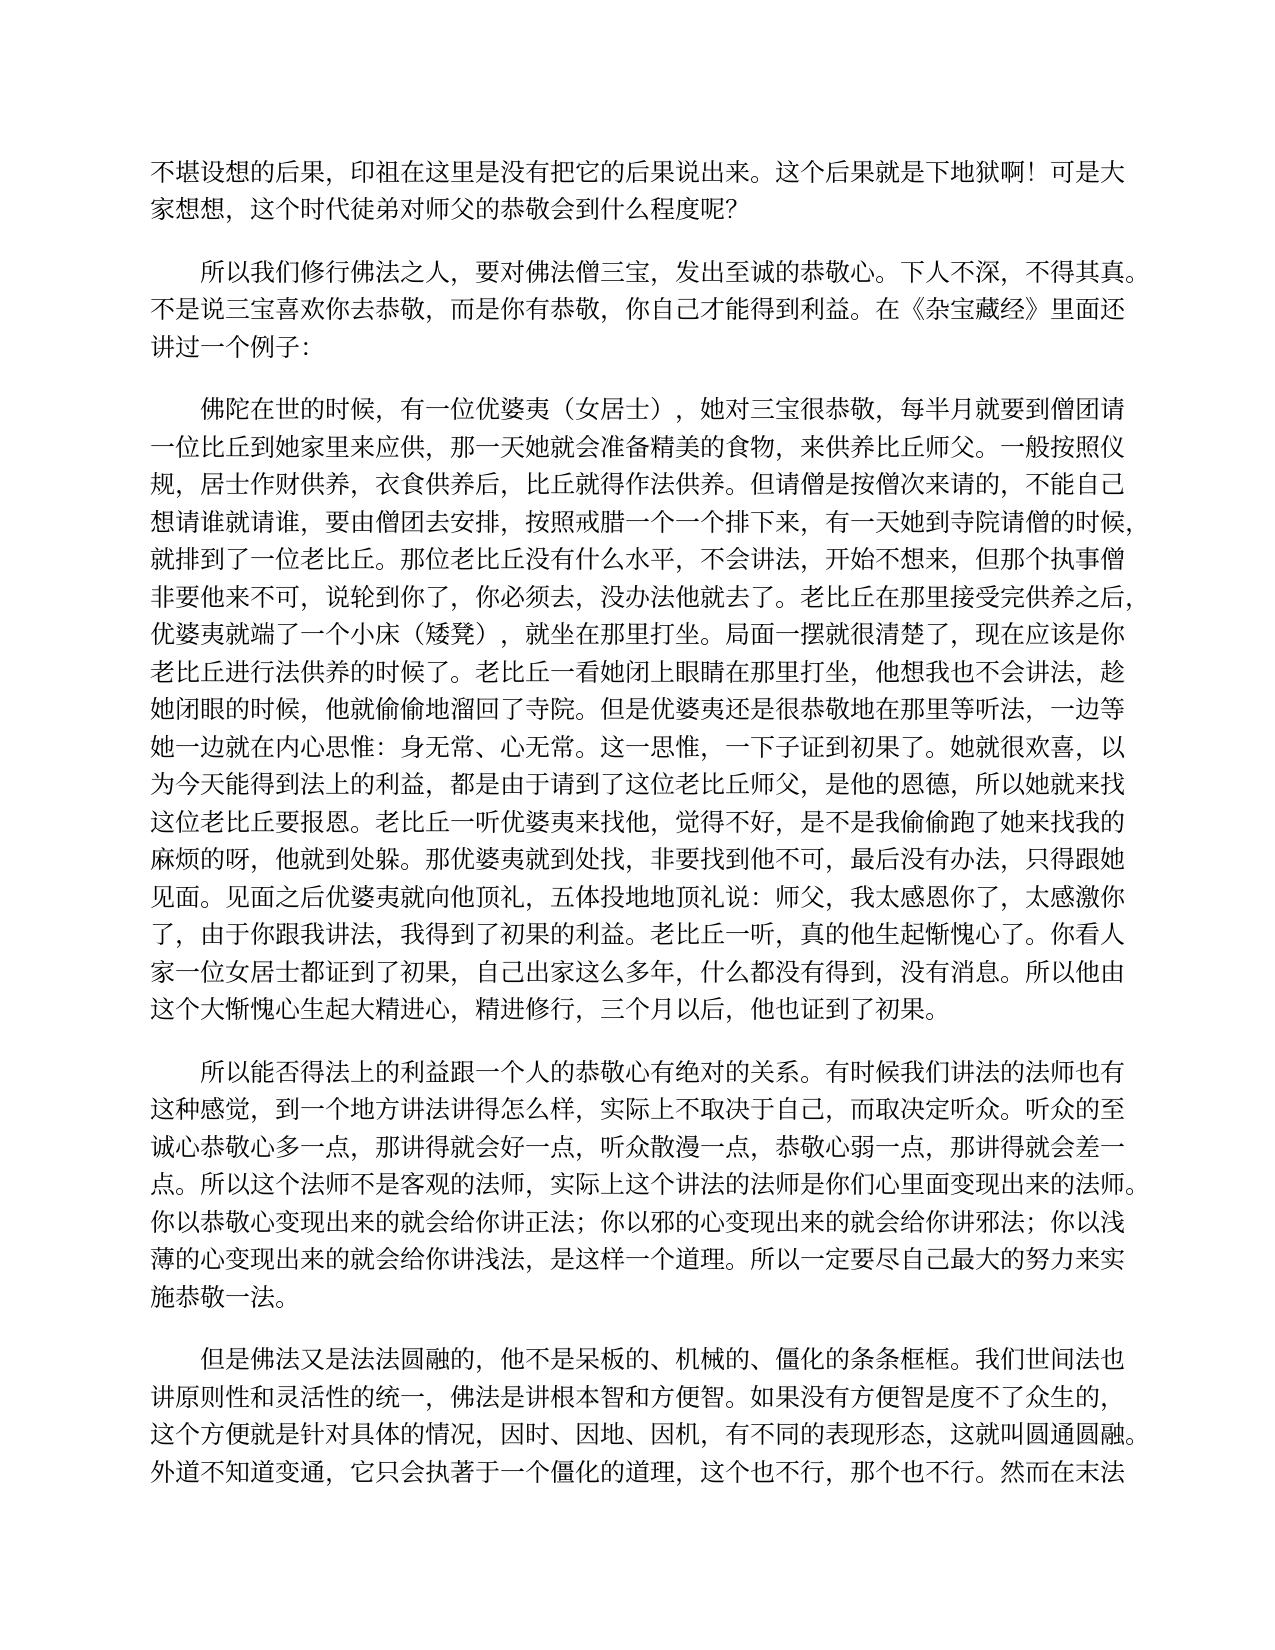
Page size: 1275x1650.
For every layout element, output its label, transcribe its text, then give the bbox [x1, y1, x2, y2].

text 所以我们修行佛法之人，要对佛法僧三宝，发出至诚的恭敬心。下人不深，不得其真。不是说三宝喜欢你去恭敬，而是你有恭敬，你自己才能得到利益。在《杂宝藏经》里面还讲过一个例子： [150, 250, 1125, 362]
text 佛陀在世的时候，有一位优婆夷（女居士），她对三宝很恭敬，每半月就要到僧团请一位比丘到她家里来应供，那一天她就会准备精美的食物，来供养比丘师父。一般按照仪规，居士作财供养，衣食供养后，比丘就得作法供养。但请僧是按僧次来请的，不能自己想请谁就请谁，要由僧团去安排，按照戒腊一个一个排下来，有一天她到寺院请僧的时候，就排到了一位老比丘。那位老比丘没有什么水平，不会讲法，开始不想来，但那个执事僧非要他来不可，说轮到你了，你必须去，没办法他就去了。老比丘在那里接受完供养之后，优婆夷就端了一个小床（矮凳），就坐在那里打坐。局面一摆就很清楚了，现在应该是你老比丘进行法供养的时候了。老比丘一看她闭上眼睛在那里打坐，他想我也不会讲法，趁她闭眼的时候，他就偷偷地溜回了寺院。但是优婆夷还是很恭敬地在那里等听法，一边等她一边就在内心思惟：身无常、心无常。这一思惟，一下子证到初果了。她就很欢喜，以为今天能得到法上的利益，都是由于请到了这位老比丘师父，是他的恩德，所以她就来找这位老比丘要报恩。老比丘一听优婆夷来找他，觉得不好，是不是我偷偷跑了她来找我的麻烦的呀，他就到处躲。那优婆夷就到处找，非要找到他不可，最后没有办法，只得跟她见面。见面之后优婆夷就向他顶礼，五体投地地顶礼说：师父，我太感恩你了，太感激你了，由于你跟我讲法，我得到了初果的利益。老比丘一听，真的他生起惭愧心了。你看人家一位女居士都证到了初果，自己出家这么多年，什么都没有得到，没有消息。所以他由这个大惭愧心生起大精进心，精进修行，三个月以后，他也证到了初果。 [150, 387, 1125, 1025]
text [150, 150, 1125, 225]
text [150, 1337, 1125, 1487]
text 所以能否得法上的利益跟一个人的恭敬心有绝对的关系。有时候我们讲法的法师也有这种感觉，到一个地方讲法讲得怎么样，实际上不取决于自己，而取决定听众。听众的至诚心恭敬心多一点，那讲得就会好一点，听众散漫一点，恭敬心弱一点，那讲得就会差一点。所以这个法师不是客观的法师，实际上这个讲法的法师是你们心里面变现出来的法师。你以恭敬心变现出来的就会给你讲正法；你以邪的心变现出来的就会给你讲邪法；你以浅薄的心变现出来的就会给你讲浅法，是这样一个道理。所以一定要尽自己最大的努力来实施恭敬一法。 [150, 1050, 1125, 1312]
